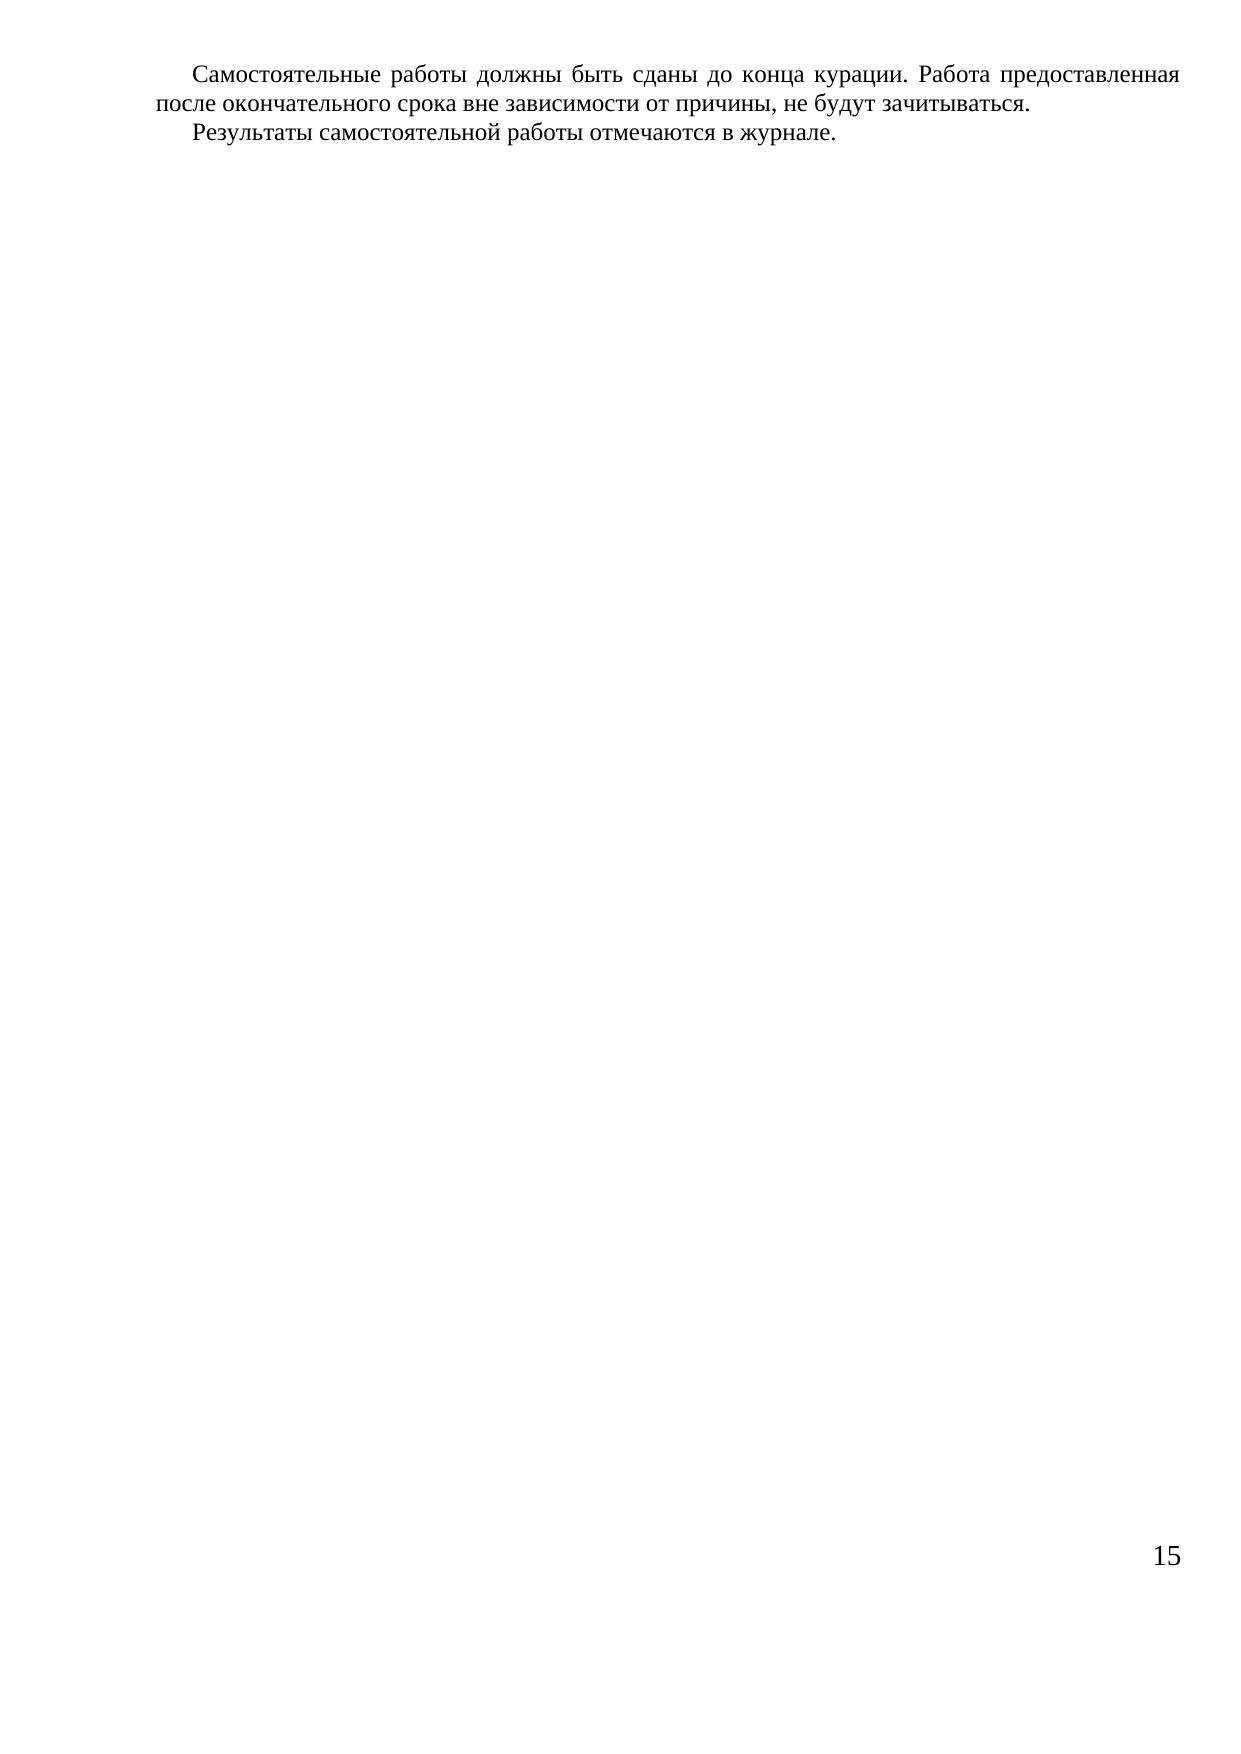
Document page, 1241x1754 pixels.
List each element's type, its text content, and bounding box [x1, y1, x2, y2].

text Результаты самостоятельной работы отмечаются в журнале. [156, 117, 1181, 145]
text Самостоятельные работы должны быть сданы до конца курации. Работа предоставленная после окончательного срока вне зависимости от причины, не будут зачитываться. [156, 59, 1181, 117]
